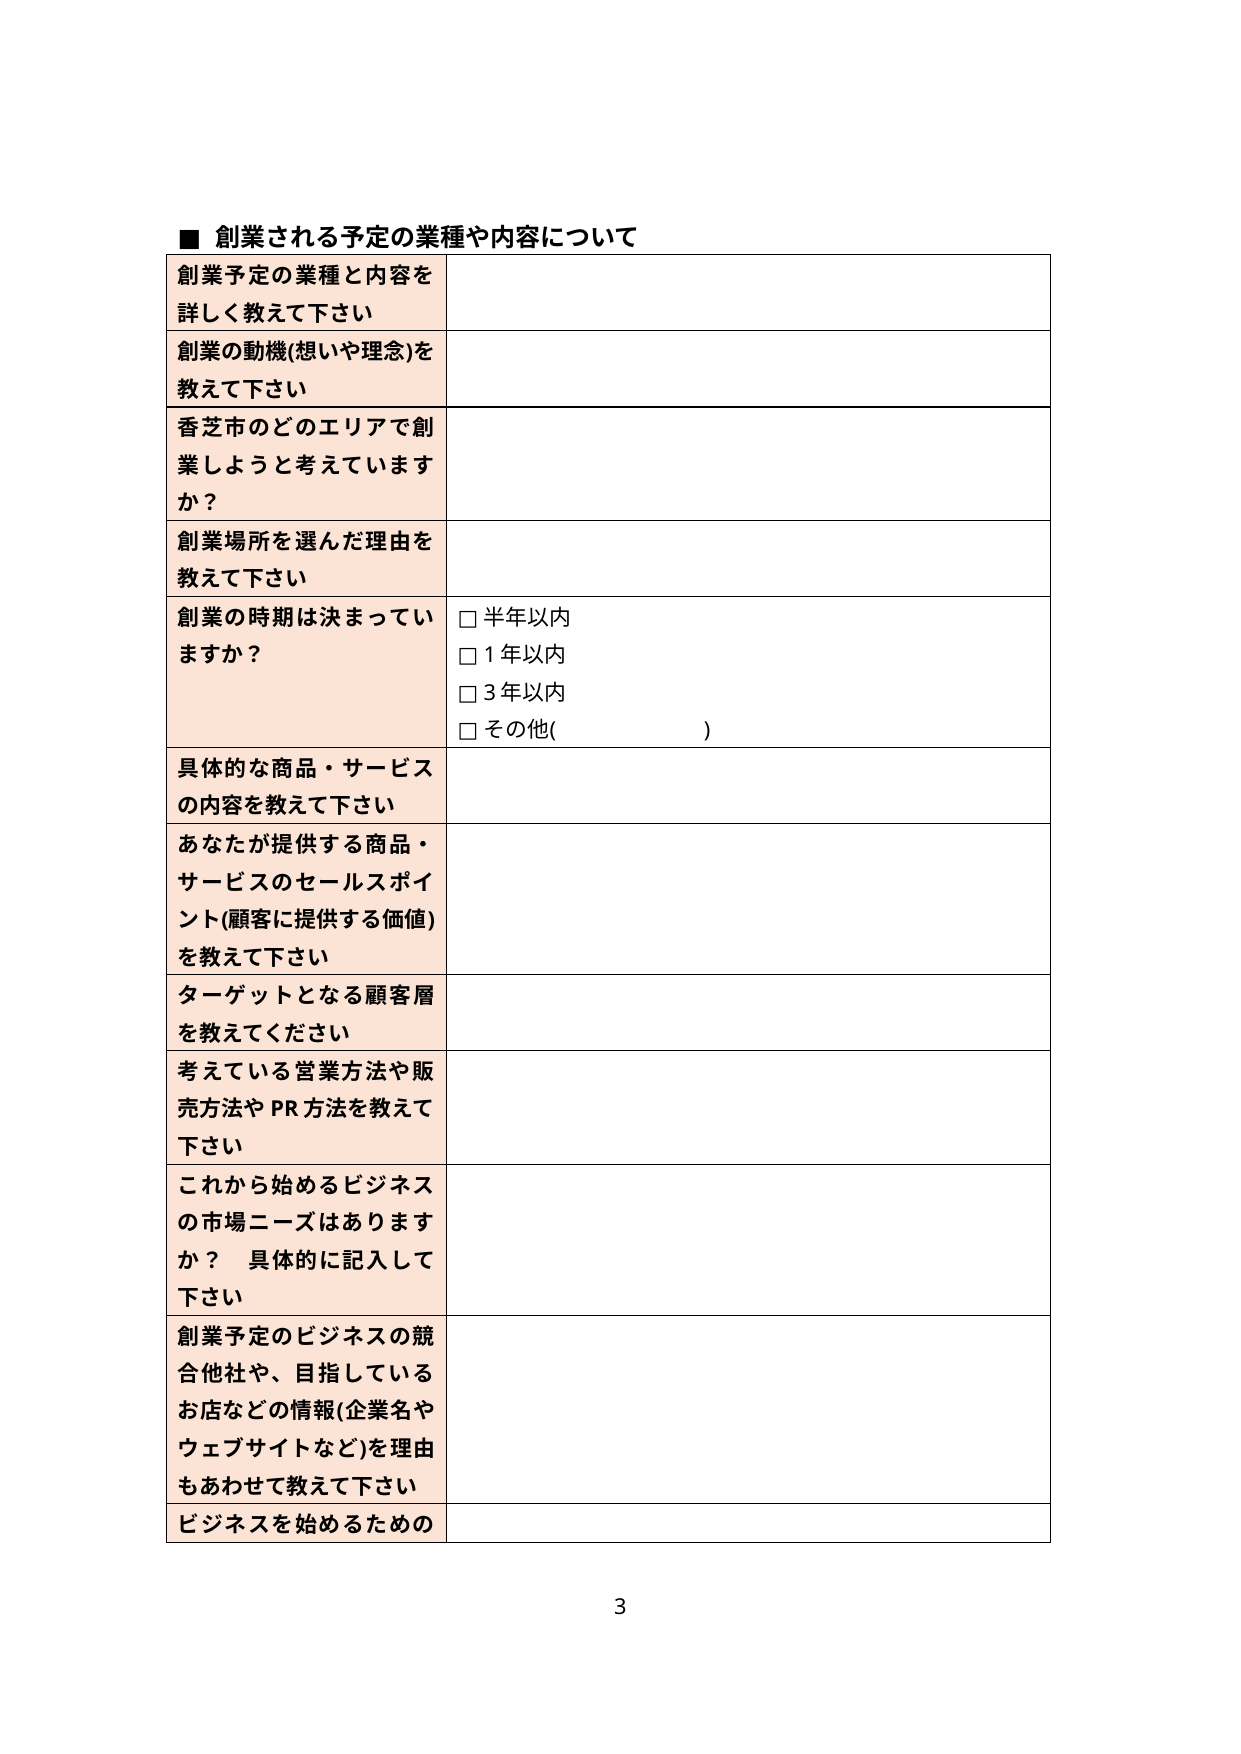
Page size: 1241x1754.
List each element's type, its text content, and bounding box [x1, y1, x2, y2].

table_cell [447, 408, 1050, 520]
table_cell [447, 521, 1050, 596]
table_cell [447, 748, 1050, 823]
table_cell □ 半年以内 □ 1年以内 □ 3年以内 □ その他( ) [447, 597, 1050, 747]
table_cell これから始めるビジネスの市場ニーズはありますか？ 具体的に記入して下さい [167, 1165, 446, 1315]
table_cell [167, 1504, 446, 1542]
table_cell [447, 331, 1050, 406]
table_cell [447, 975, 1050, 1050]
table_header [447, 255, 1050, 330]
table_cell ターゲットとなる顧客層を教えてください [167, 975, 446, 1050]
table_cell 具体的な商品・サービスの内容を教えて下さい [167, 748, 446, 823]
table_cell 考えている営業方法や販売方法やPR方法を教えて下さい [167, 1051, 446, 1164]
table_cell [447, 1051, 1050, 1164]
list 創業される予定の業種や内容について [177, 217, 1063, 254]
table_cell 創業場所を選んだ理由を教えて下さい [167, 521, 446, 596]
table_cell あなたが提供する商品・サービスのセールスポイント(顧客に提供する価値)を教えて下さい [167, 824, 446, 974]
table_cell 創業の時期は決まっていますか？ [167, 597, 446, 747]
table_header 創業予定の業種と内容を詳しく教えて下さい [167, 255, 446, 330]
table_cell [447, 1504, 1050, 1542]
table_cell 創業予定のビジネスの競合他社や、目指しているお店などの情報(企業名やウェブサイトなど)を理由もあわせて教えて下さい [167, 1316, 446, 1503]
table_cell [447, 1316, 1050, 1503]
table_cell [447, 824, 1050, 974]
table_cell 香芝市のどのエリアで創業しようと考えていますか？ [167, 408, 446, 520]
table_cell [447, 1165, 1050, 1315]
table_cell 創業の動機(想いや理念)を教えて下さい [167, 331, 446, 406]
